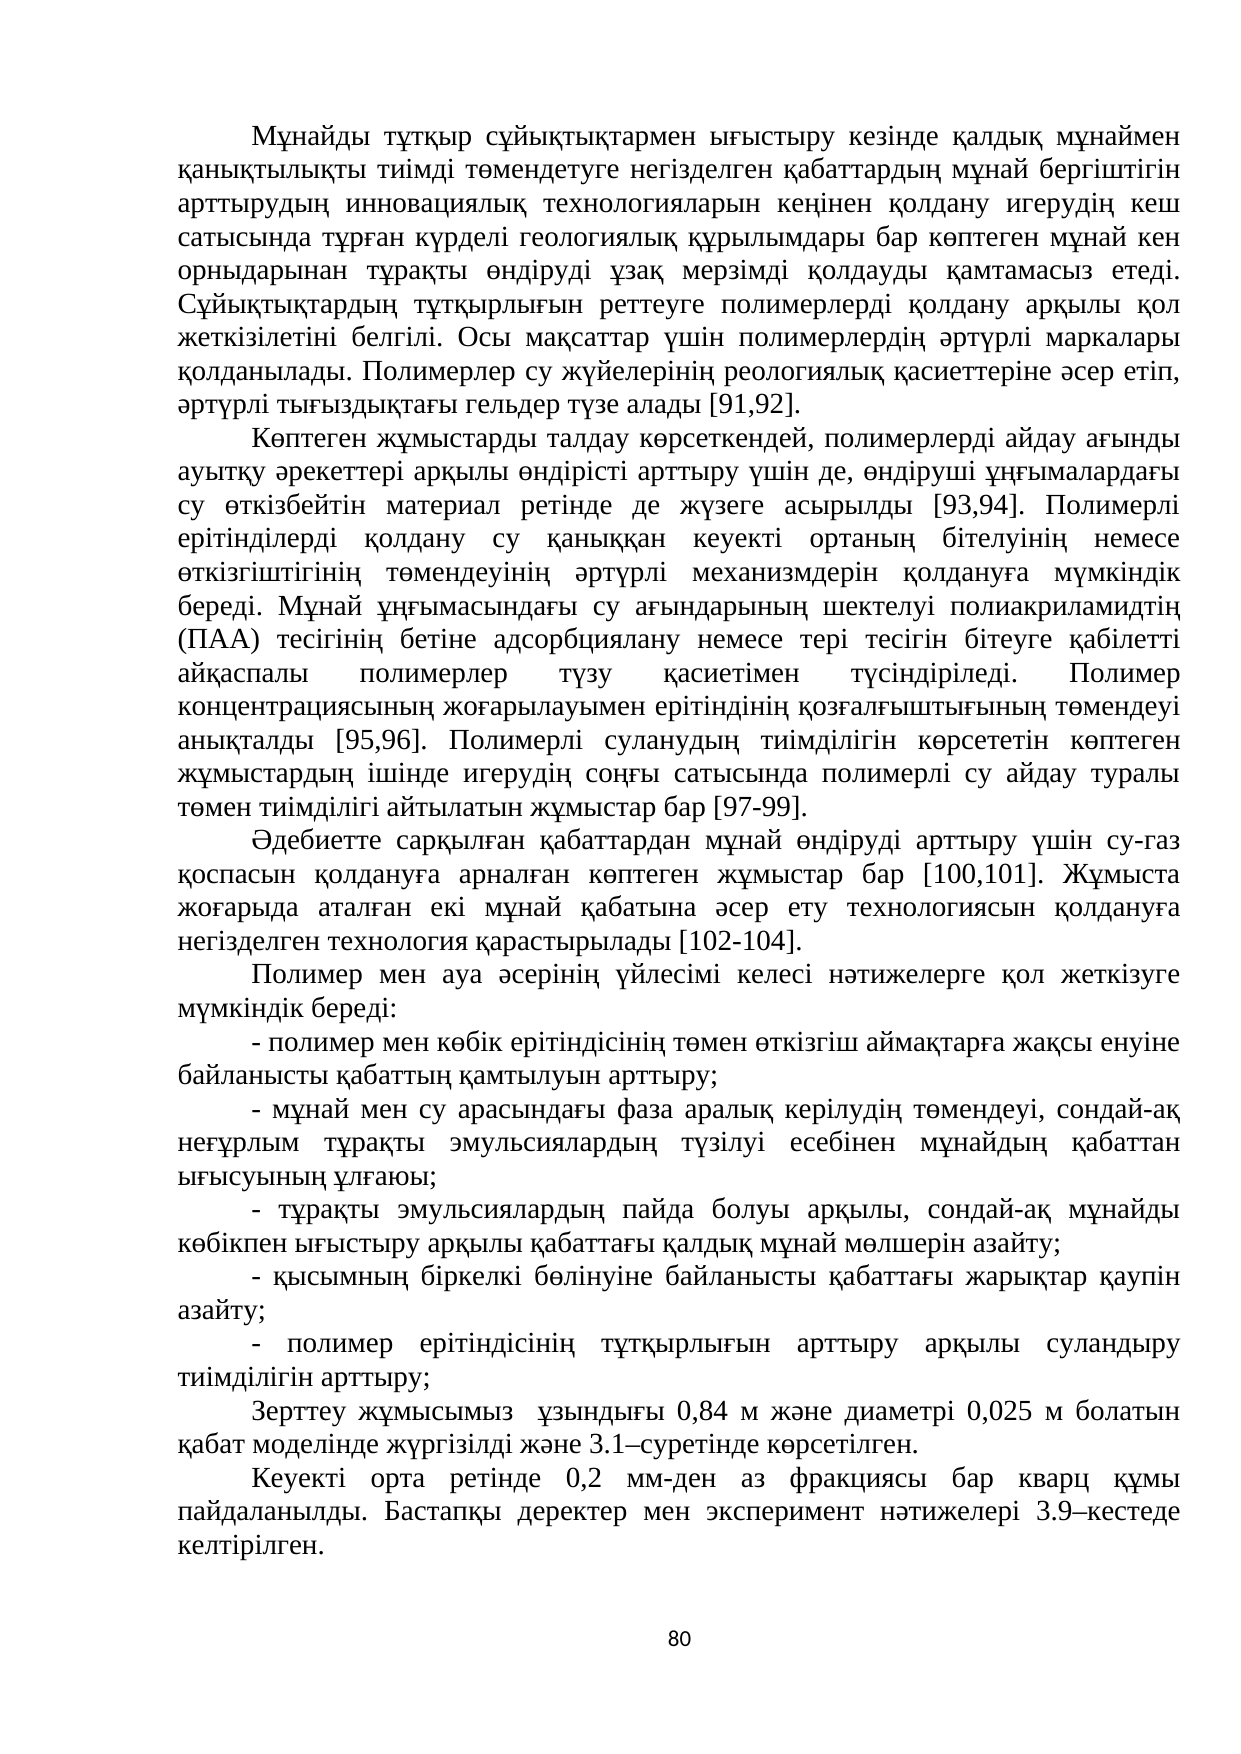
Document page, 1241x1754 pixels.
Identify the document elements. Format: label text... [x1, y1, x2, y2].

text Полимер мен ауа әсерінің үйлесімі келесі нәтижелерге қол жеткізуге мүмкіндік береді: [177, 957, 1181, 1024]
text Көптеген жұмыстарды талдау көрсеткендей, полимерлерді айдау ағынды ауытқу әрекеттері арқылы өндірісті арттыру үшін де, өндіруші ұңғымалардағы су өткізбейтін материал ретінде де жүзеге асырылды [93,94]. Полимерлі ерітінділерді қолдану су қаныққан кеуекті ортаның бітелуінің немесе өткізгіштігінің төмендеуінің әртүрлі механизмдерін қолдануға мүмкіндік береді. Мұнай ұңғымасындағы су ағындарының шектелуі полиакриламидтің (ПАА) тесігінің бетіне адсорбциялану немесе тері тесігін бітеуге қабілетті айқаспалы полимерлер түзу қасиетімен түсіндіріледі. Полимер концентрациясының жоғарылауымен ерітіндінің қозғалғыштығының төмендеуі анықталды [95,96]. Полимерлі суланудың тиімділігін көрсететін көптеген жұмыстардың ішінде игерудің соңғы сатысында полимерлі су айдау туралы төмен тиімділігі айтылатын жұмыстар бар [97-99]. [177, 420, 1181, 822]
text - қысымның біркелкі бөлінуіне байланысты қабаттағы жарықтар қаупін азайту; [177, 1258, 1181, 1326]
text Кеуекті орта ретінде 0,2 мм-ден аз фракциясы бар кварц құмы пайдаланылды. Бастапқы деректер мен эксперимент нәтижелері 3.9–кестеде келтірілген. [177, 1460, 1181, 1560]
text - тұрақты эмульсиялардың пайда болуы арқылы, сондай-ақ мұнайды көбікпен ығыстыру арқылы қабаттағы қалдық мұнай мөлшерін азайту; [177, 1191, 1181, 1258]
text Зерттеу жұмысымыз ұзындығы 0,84 м және диаметрі 0,025 м болатын қабат моделінде жүргізілді және 3.1–суретінде көрсетілген. [177, 1393, 1181, 1460]
text - мұнай мен су арасындағы фаза аралық керілудің төмендеуі, сондай-ақ неғұрлым тұрақты эмульсиялардың түзілуі есебінен мұнайдың қабаттан ығысуының ұлғаюы; [177, 1091, 1181, 1191]
text - полимер мен көбік ерітіндісінің төмен өткізгіш аймақтарға жақсы енуіне байланысты қабаттың қамтылуын арттыру; [177, 1024, 1181, 1091]
text - полимер ерітіндісінің тұтқырлығын арттыру арқылы суландыру тиімділігін арттыру; [177, 1326, 1181, 1393]
text Әдебиетте сарқылған қабаттардан мұнай өндіруді арттыру үшін су-газ қоспасын қолдануға арналған көптеген жұмыстар бар [100,101]. Жұмыста жоғарыда аталған екі мұнай қабатына әсер ету технологиясын қолдануға негізделген технология қарастырылады [102-104]. [177, 822, 1181, 957]
text Мұнайды тұтқыр сұйықтықтармен ығыстыру кезінде қалдық мұнаймен қанықтылықты тиімді төмендетуге негізделген қабаттардың мұнай бергіштігін арттырудың инновациялық технологияларын кеңінен қолдану игерудің кеш сатысында тұрған күрделі геологиялық құрылымдары бар көптеген мұнай кен орныдарынан тұрақты өндіруді ұзақ мерзімді қолдауды қамтамасыз етеді. Сұйықтықтардың тұтқырлығын реттеуге полимерлерді қолдану арқылы қол жеткізілетіні белгілі. Осы мақсаттар үшін полимерлердің әртүрлі маркалары қолданылады. Полимерлер су жүйелерінің реологиялық қасиеттеріне әсер етіп, әртүрлі тығыздықтағы гельдер түзе алады [91,92]. [177, 118, 1181, 420]
